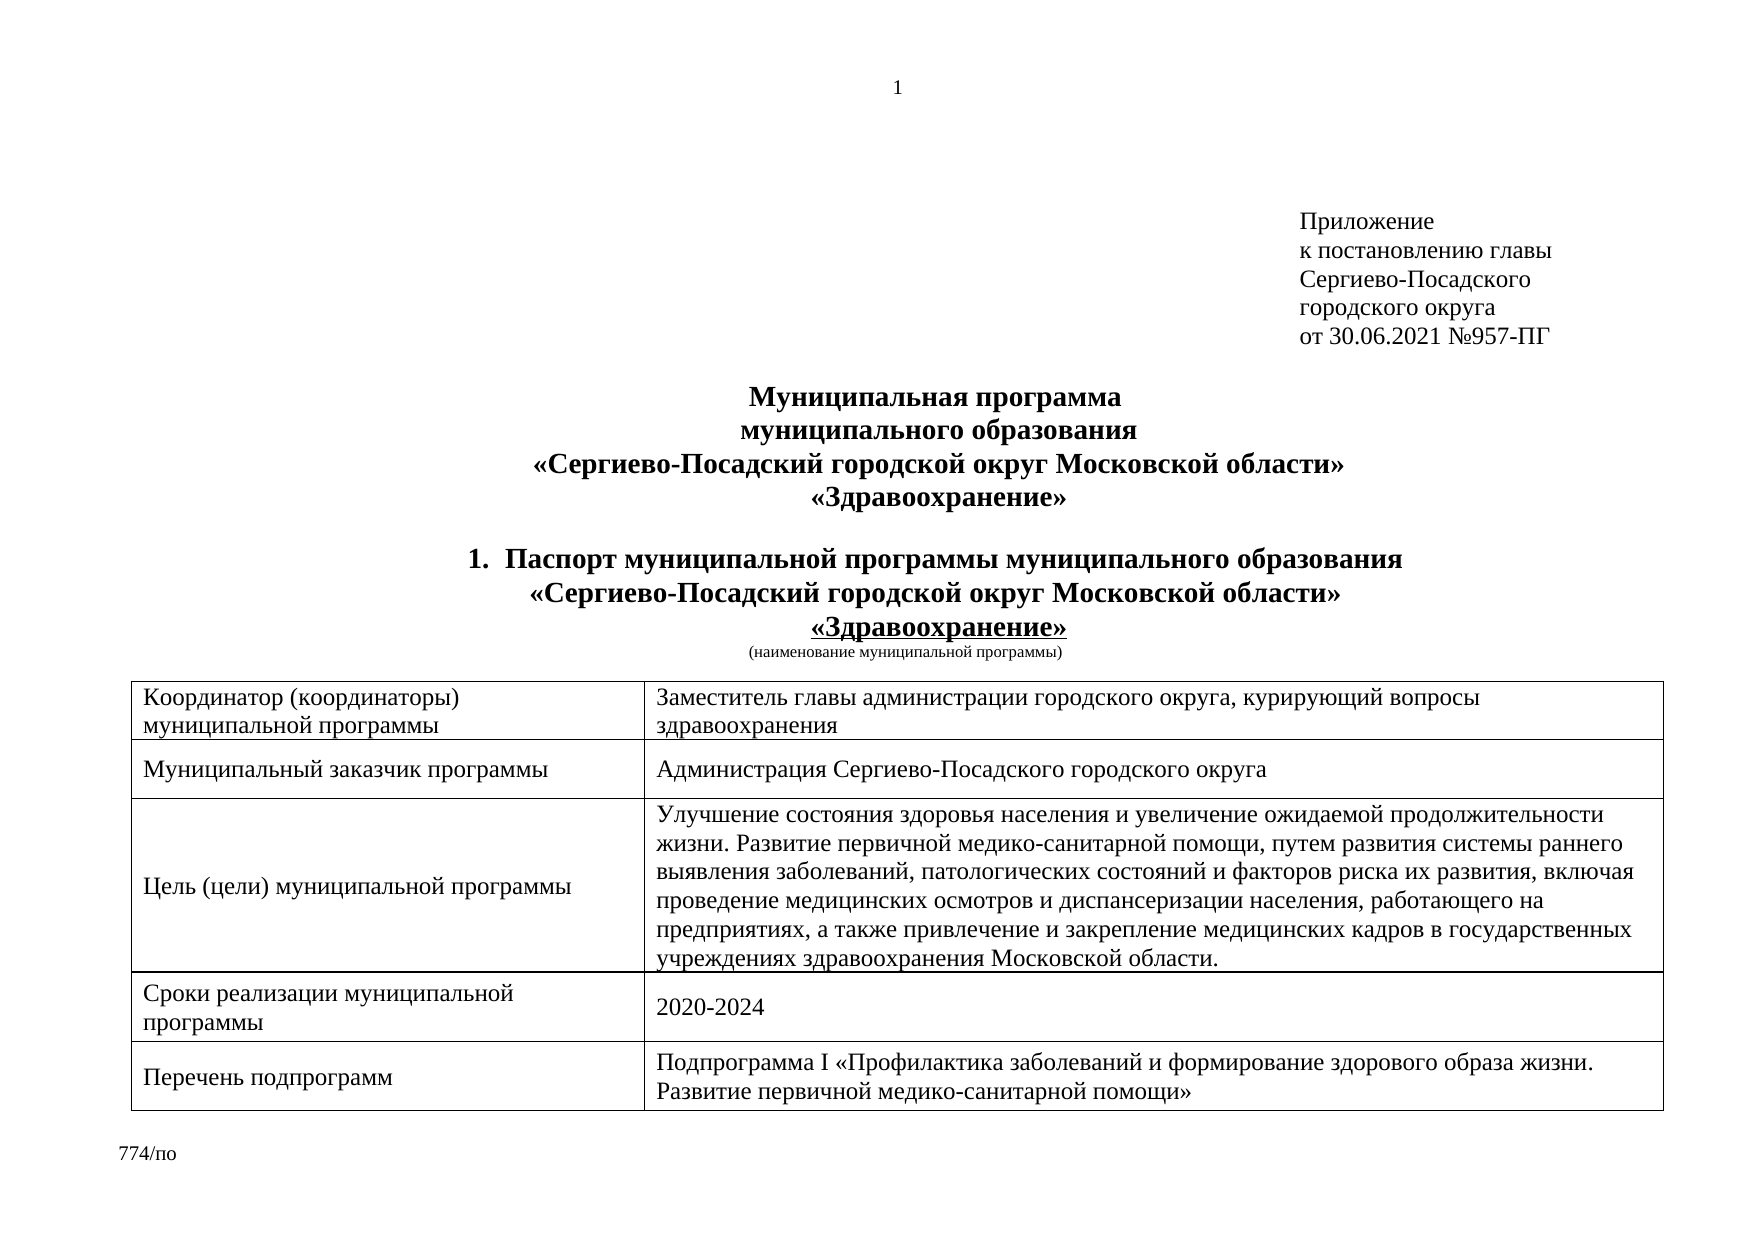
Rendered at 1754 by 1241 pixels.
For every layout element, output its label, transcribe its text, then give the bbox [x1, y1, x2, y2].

text «Сергиево-Посадский городской округ Московской области» [118, 575, 1677, 609]
text «Здравоохранение» [118, 479, 1677, 513]
text Приложение [74, 206, 1677, 235]
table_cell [132, 1042, 644, 1110]
table_cell Сроки реализации муниципальной программы [132, 973, 644, 1041]
text к постановлению главы [118, 235, 1677, 264]
table_cell Подпрограмма I «Профилактика заболеваний и формирование здорового образа жизни. Развитие первичной медико-санитарной помощи» [645, 1042, 1663, 1110]
table_cell Муниципальный заказчик программы [132, 740, 644, 798]
table_header Координатор (координаторы) муниципальной программы [132, 682, 644, 739]
text «Сергиево-Посадский городской округ Московской области» [118, 446, 1677, 479]
text «Здравоохранение» [118, 609, 1677, 642]
table_cell 2020-2024 [645, 973, 1663, 1041]
table_cell Администрация Сергиево-Посадского городского округа [645, 740, 1663, 798]
table_cell Улучшение состояния здоровья населения и увеличение ожидаемой продолжительности жизни. Развитие первичной медико-санитарной помощи, путем развития системы раннего выявления заболеваний, патологических состояний и факторов риска их развития, включая проведение медицинских осмотров и диспансеризации населения, работающего на предприятиях, а также привлечение и закрепление медицинских кадров в государственных учреждениях здравоохранения Московской области. [645, 799, 1663, 971]
text городского округа [118, 292, 1677, 321]
text муниципального образования [118, 412, 1677, 446]
table_header Заместитель главы администрации городского округа, курирующий вопросы здравоохранения [645, 682, 1663, 739]
text от 30.06.2021 №957-ПГ [118, 321, 1677, 350]
text (наименование муниципальной программы) [118, 642, 1677, 661]
text Сергиево-Посадского [118, 264, 1677, 292]
text Муниципальная программа [118, 379, 1677, 412]
table_cell Цель (цели) муниципальной программы [132, 799, 644, 971]
list Паспорт муниципальной программы муниципального образования [193, 542, 1677, 575]
